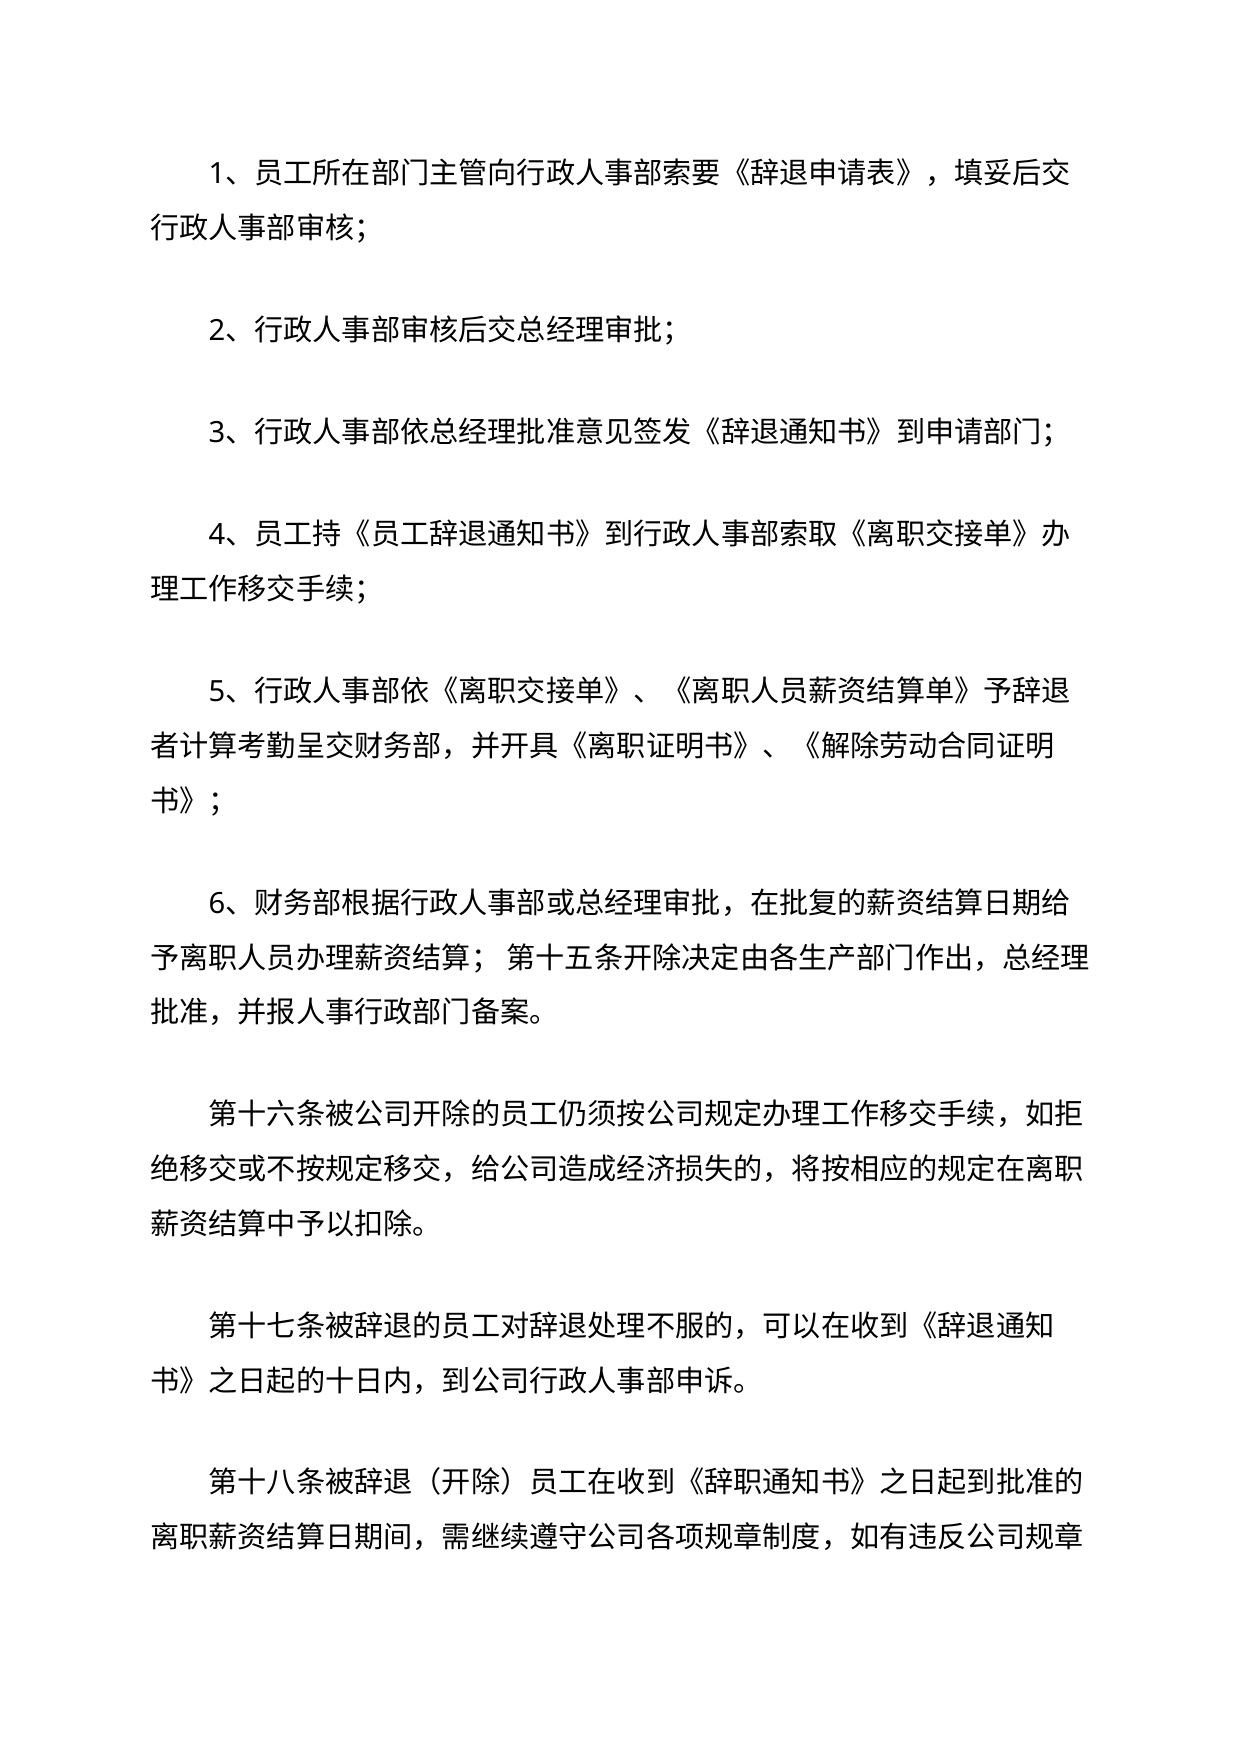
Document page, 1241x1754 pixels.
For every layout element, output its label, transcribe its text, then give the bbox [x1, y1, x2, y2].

text 4、员工持《员工辞退通知书》到行政人事部索取《离职交接单》办理工作移交手续； [150, 511, 1090, 608]
text 第十七条被辞退的员工对辞退处理不服的，可以在收到《辞退通知书》之日起的十日内，到公司行政人事部申诉。 [150, 1302, 1090, 1399]
text 2、行政人事部审核后交总经理审批； [150, 307, 1090, 349]
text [150, 1459, 1090, 1556]
text 第十六条被公司开除的员工仍须按公司规定办理工作移交手续，如拒绝移交或不按规定移交，给公司造成经济损失的，将按相应的规定在离职薪资结算中予以扣除。 [150, 1091, 1090, 1243]
text 3、行政人事部依总经理批准意见签发《辞退通知书》到申请部门； [150, 409, 1090, 451]
text 6、财务部根据行政人事部或总经理审批，在批复的薪资结算日期给予离职人员办理薪资结算； 第十五条开除决定由各生产部门作出，总经理批准，并报人事行政部门备案。 [150, 879, 1090, 1031]
text 1、员工所在部门主管向行政人事部索要《辞退申请表》，填妥后交行政人事部审核； [150, 150, 1090, 247]
text 5、行政人事部依《离职交接单》、《离职人员薪资结算单》予辞退者计算考勤呈交财务部，并开具《离职证明书》、《解除劳动合同证明书》； [150, 667, 1090, 820]
